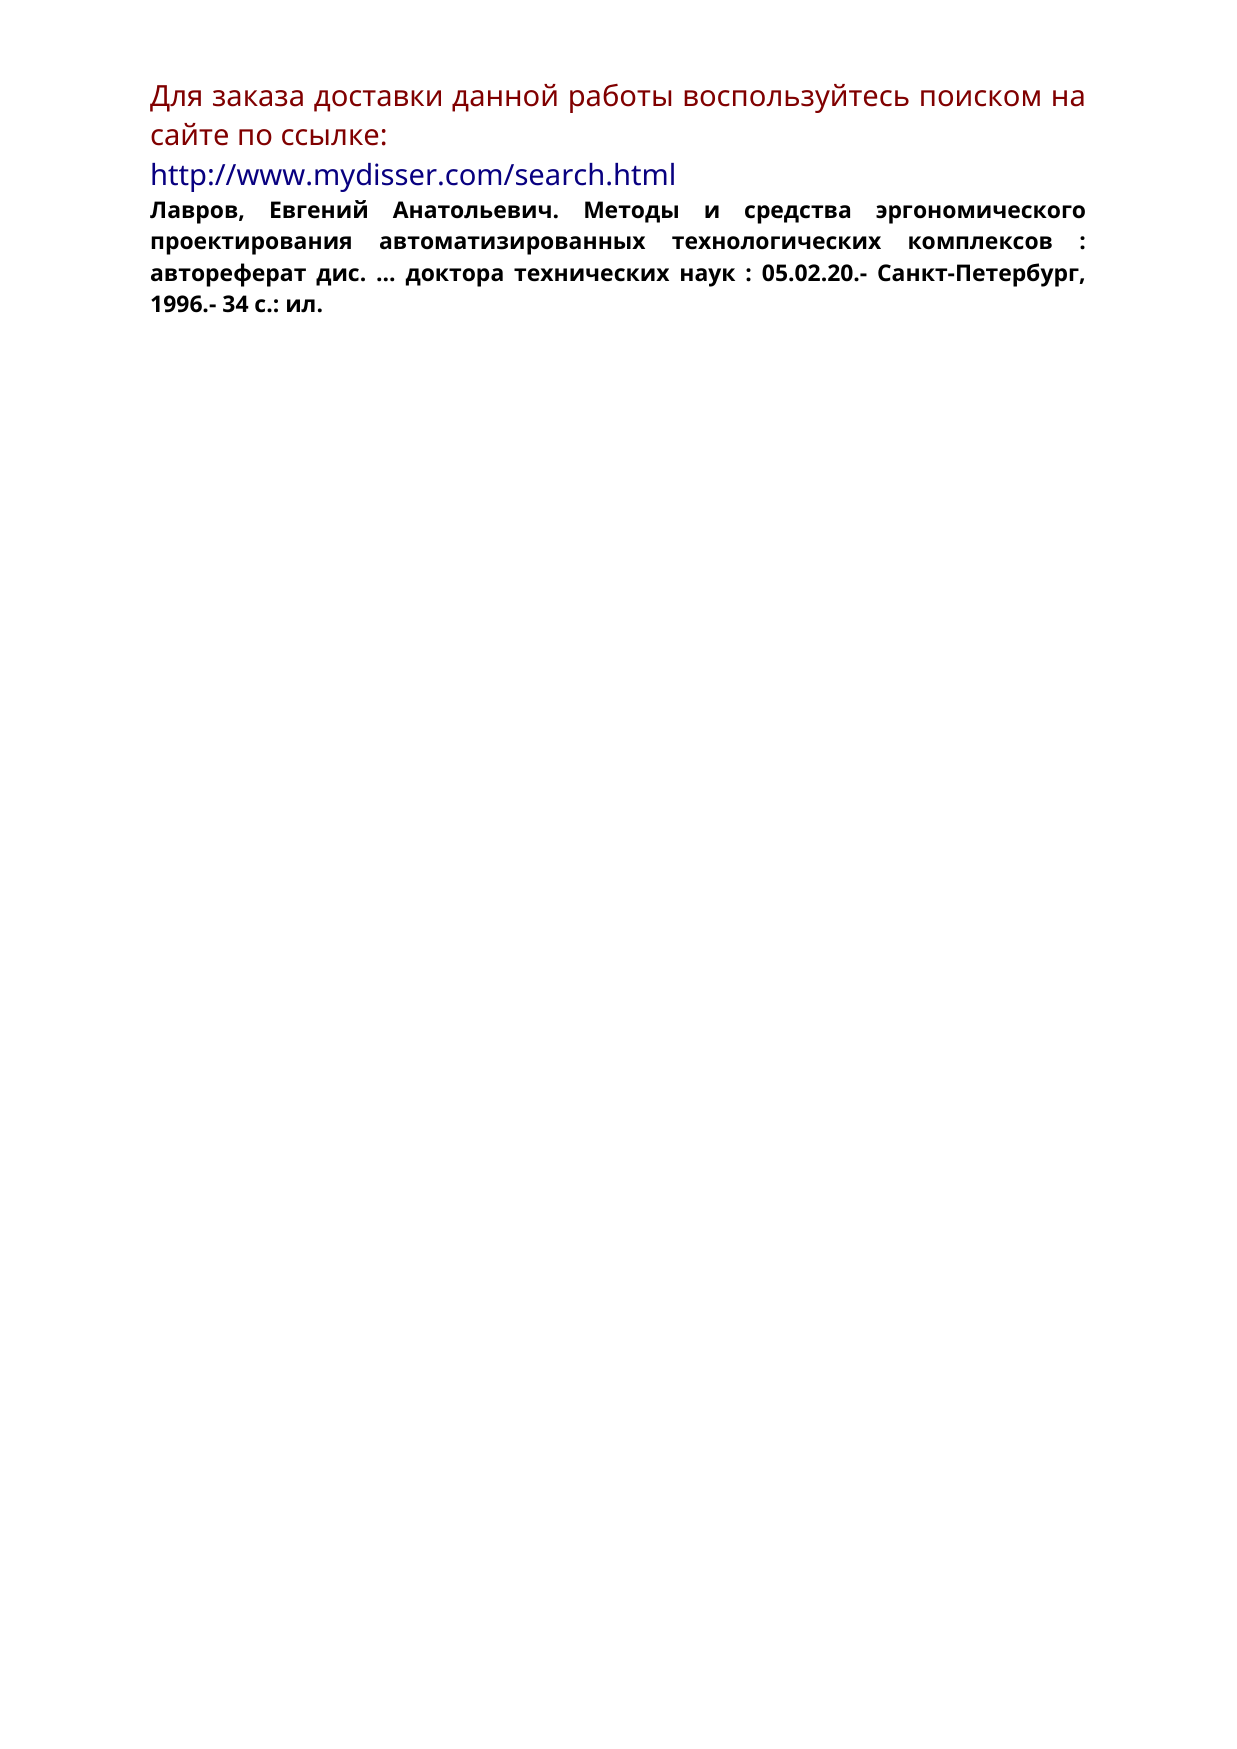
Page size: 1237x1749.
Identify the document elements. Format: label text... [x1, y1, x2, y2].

text Лавров, Евгений Анатольевич. Методы и средства эргономического проектирования автоматизированных технологических комплексов : автореферат дис. ... доктора технических наук : 05.02.20.- Санкт-Петербург, 1996.- 34 с.: ил. [150, 194, 1086, 319]
